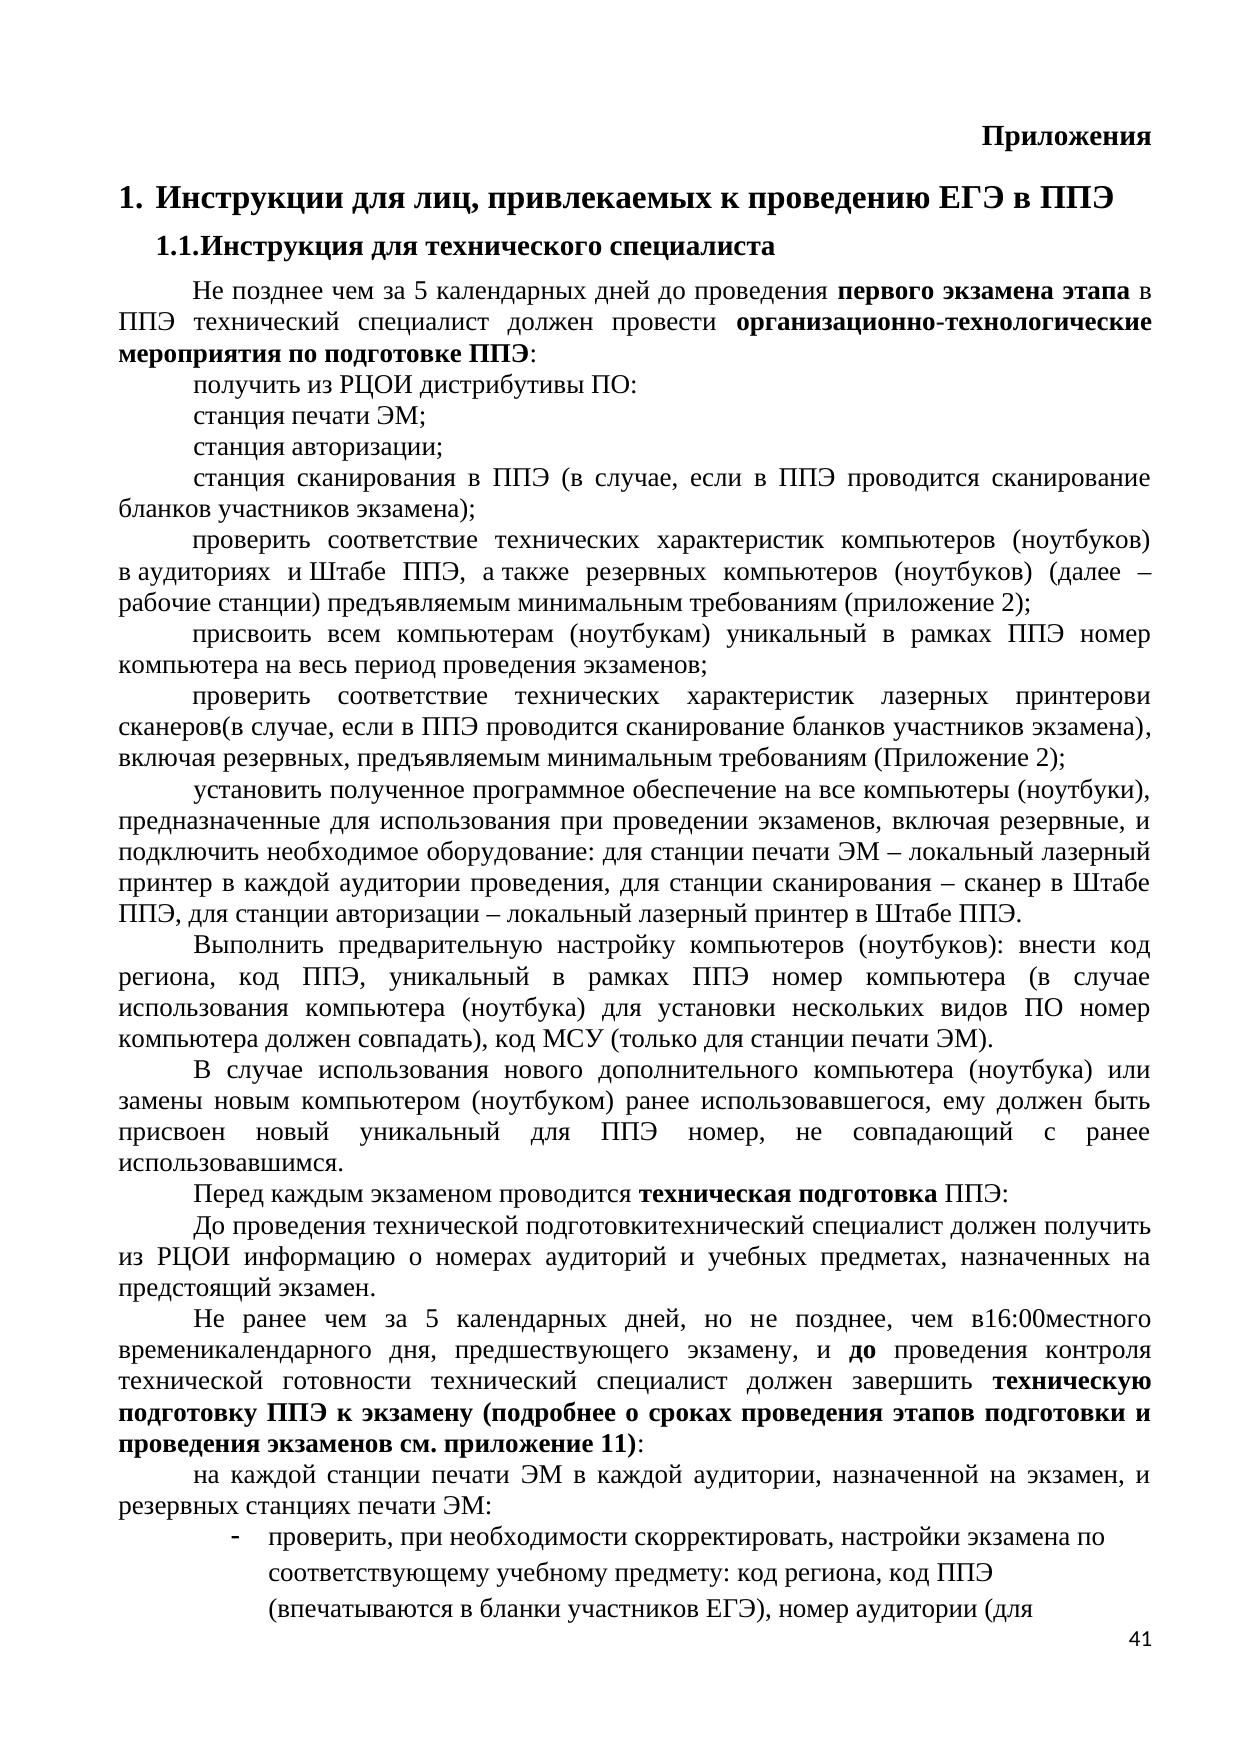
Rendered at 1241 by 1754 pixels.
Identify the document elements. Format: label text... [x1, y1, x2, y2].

text Перед каждым экзаменом проводится техническая подготовка ППЭ: [118, 1178, 1152, 1209]
text проверить соответствие технических характеристик компьютеров (ноутбуков) в аудиториях и Штабе ППЭ, а также резервных компьютеров (ноутбуков) (далее – рабочие станции) предъявляемым минимальным требованиям (приложение 2); [118, 523, 1152, 617]
text станция сканирования в ППЭ (в случае, если в ППЭ проводится сканирование бланков участников экзамена); [118, 461, 1152, 523]
text Приложения [118, 118, 1152, 152]
text В случае использования нового дополнительного компьютера (ноутбука) или замены новым компьютером (ноутбуком) ранее использовавшегося, ему должен быть присвоен новый уникальный для ППЭ номер, не совпадающий с ранее использовавшимся. [118, 1053, 1152, 1178]
text присвоить всем компьютерам (ноутбукам) уникальный в рамках ППЭ номер компьютера на весь период проведения экзаменов; [118, 617, 1152, 679]
text Выполнить предварительную настройку компьютеров (ноутбуков): внести код региона, код ППЭ, уникальный в рамках ППЭ номер компьютера (в случае использования компьютера (ноутбука) для установки нескольких видов ПО номер компьютера должен совпадать), код МСУ (только для станции печати ЭМ). [118, 928, 1152, 1053]
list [231, 1520, 1152, 1623]
text на каждой станции печати ЭМ в каждой аудитории, назначенной на экзамен, и резервных станциях печати ЭМ: [118, 1458, 1152, 1520]
text установить полученное программное обеспечение на все компьютеры (ноутбуки), предназначенные для использования при проведении экзаменов, включая резервные, и подключить необходимое оборудование: для станции печати ЭМ – локальный лазерный принтер в каждой аудитории проведения, для станции сканирования – сканер в Штабе ППЭ, для станции авторизации – локальный лазерный принтер в Штабе ППЭ. [118, 773, 1152, 928]
text До проведения технической подготовкитехнический специалист должен получить из РЦОИ информацию о номерах аудиторий и учебных предметах, назначенных на предстоящий экзамен. [118, 1209, 1152, 1302]
text проверить соответствие технических характеристик лазерных принтерови сканеров(в случае, если в ППЭ проводится сканирование бланков участников экзамена), включая резервных, предъявляемым минимальным требованиям (Приложение 2); [118, 679, 1152, 773]
list Инструкции для лиц, привлекаемых к проведению ЕГЭ в ППЭ [118, 177, 1152, 216]
text Не ранее чем за 5 календарных дней, но не позднее, чем в16:00местного временикалендарного дня, предшествующего экзамену, и до проведения контроля технической готовности технический специалист должен завершить техническую подготовку ППЭ к экзамену (подробнее о сроках проведения этапов подготовки и проведения экзаменов см. приложение 11): [118, 1302, 1152, 1458]
text станция авторизации; [118, 430, 1152, 461]
text Инструкция для технического специалиста [155, 228, 1152, 262]
text станция печати ЭМ; [118, 399, 1152, 430]
list получить из РЦОИ дистрибутивы ПО: [193, 368, 1152, 399]
text Не позднее чем за 5 календарных дней до проведения первого экзамена этапа в ППЭ технический специалист должен провести организационно-технологические мероприятия по подготовке ППЭ: [118, 274, 1152, 368]
